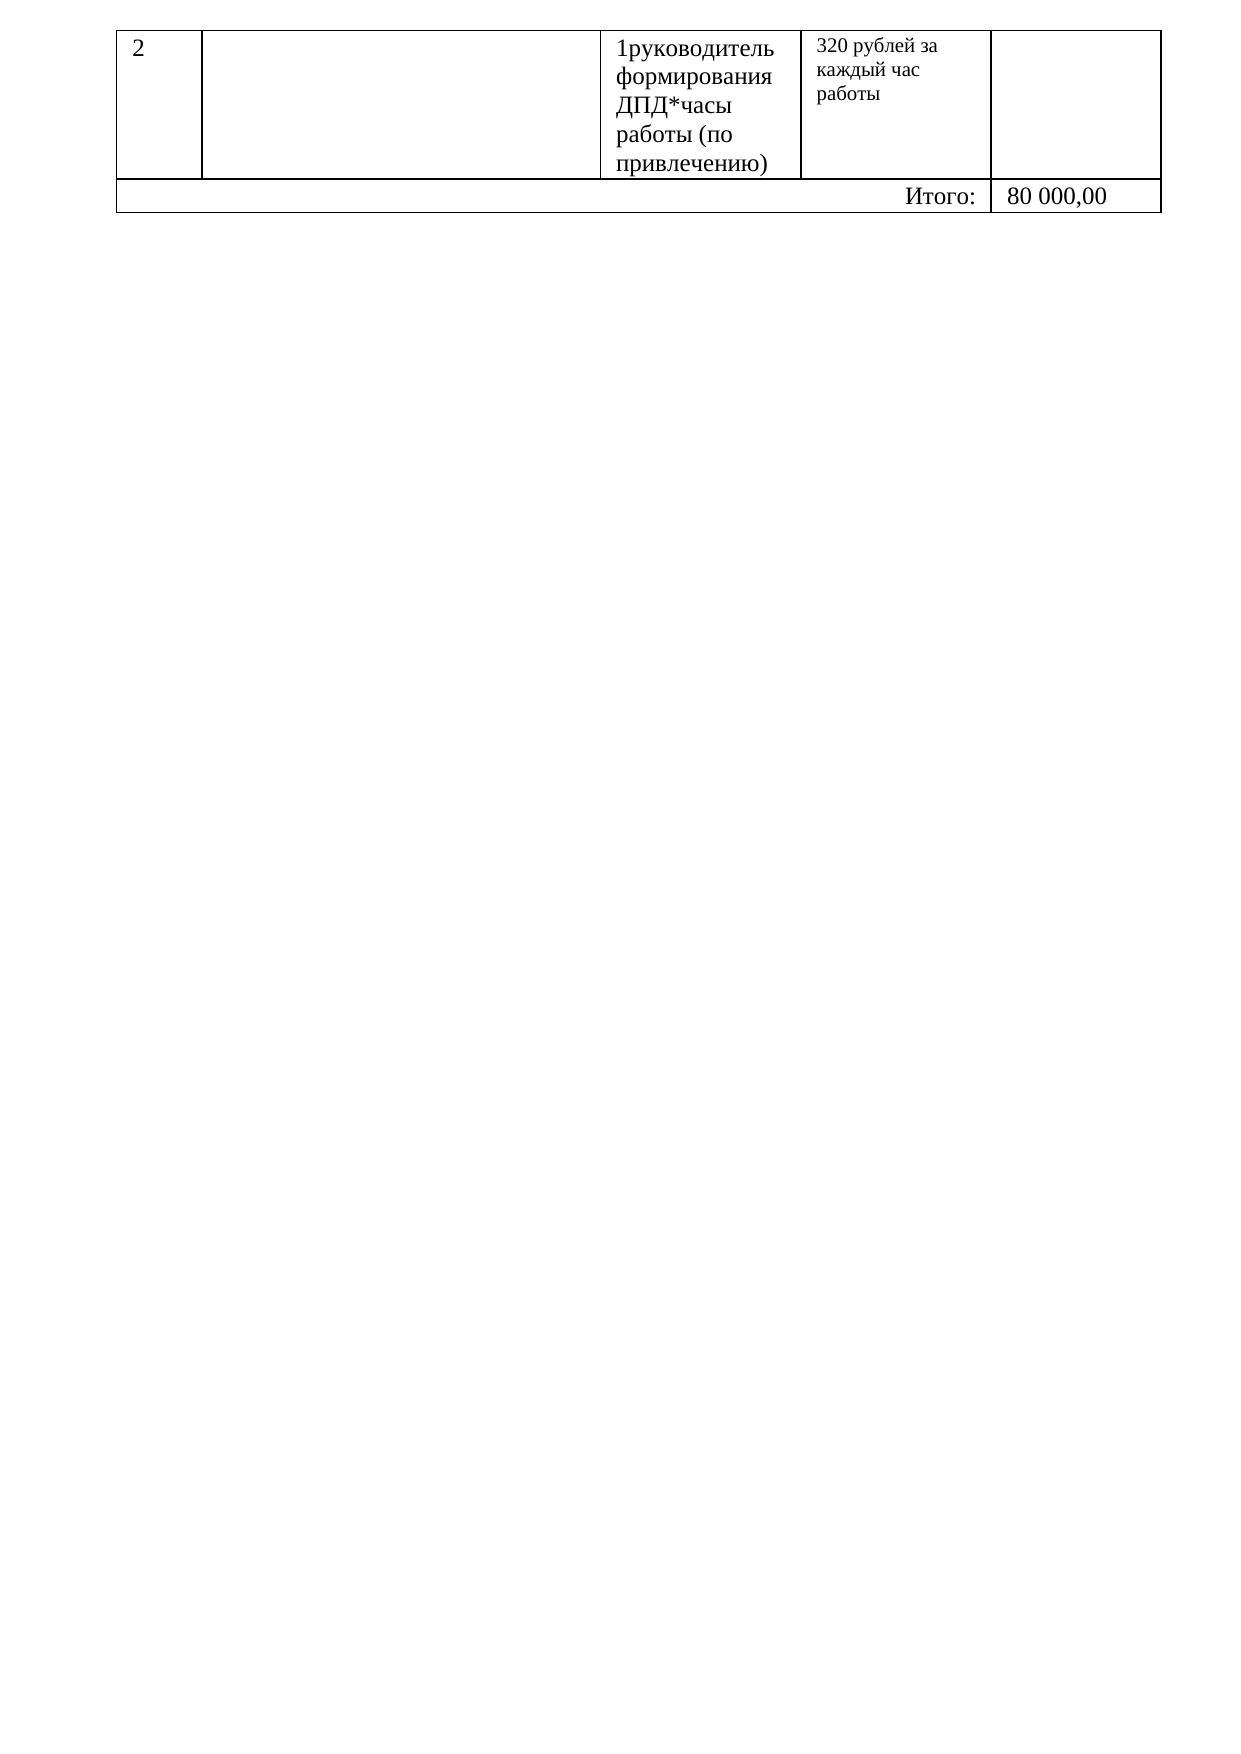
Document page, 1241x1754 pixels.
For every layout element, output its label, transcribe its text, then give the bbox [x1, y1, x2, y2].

table_cell Итого: [117, 180, 990, 211]
table_cell 80 000,00 [992, 180, 1160, 211]
table_cell 320 рублей за каждый час работы [802, 31, 990, 178]
table_cell 1руководитель формирования ДПД*часы работы (по привлечению) [601, 31, 800, 178]
table_cell [992, 31, 1160, 178]
table_cell 2 [117, 31, 201, 178]
table_cell [203, 31, 600, 178]
